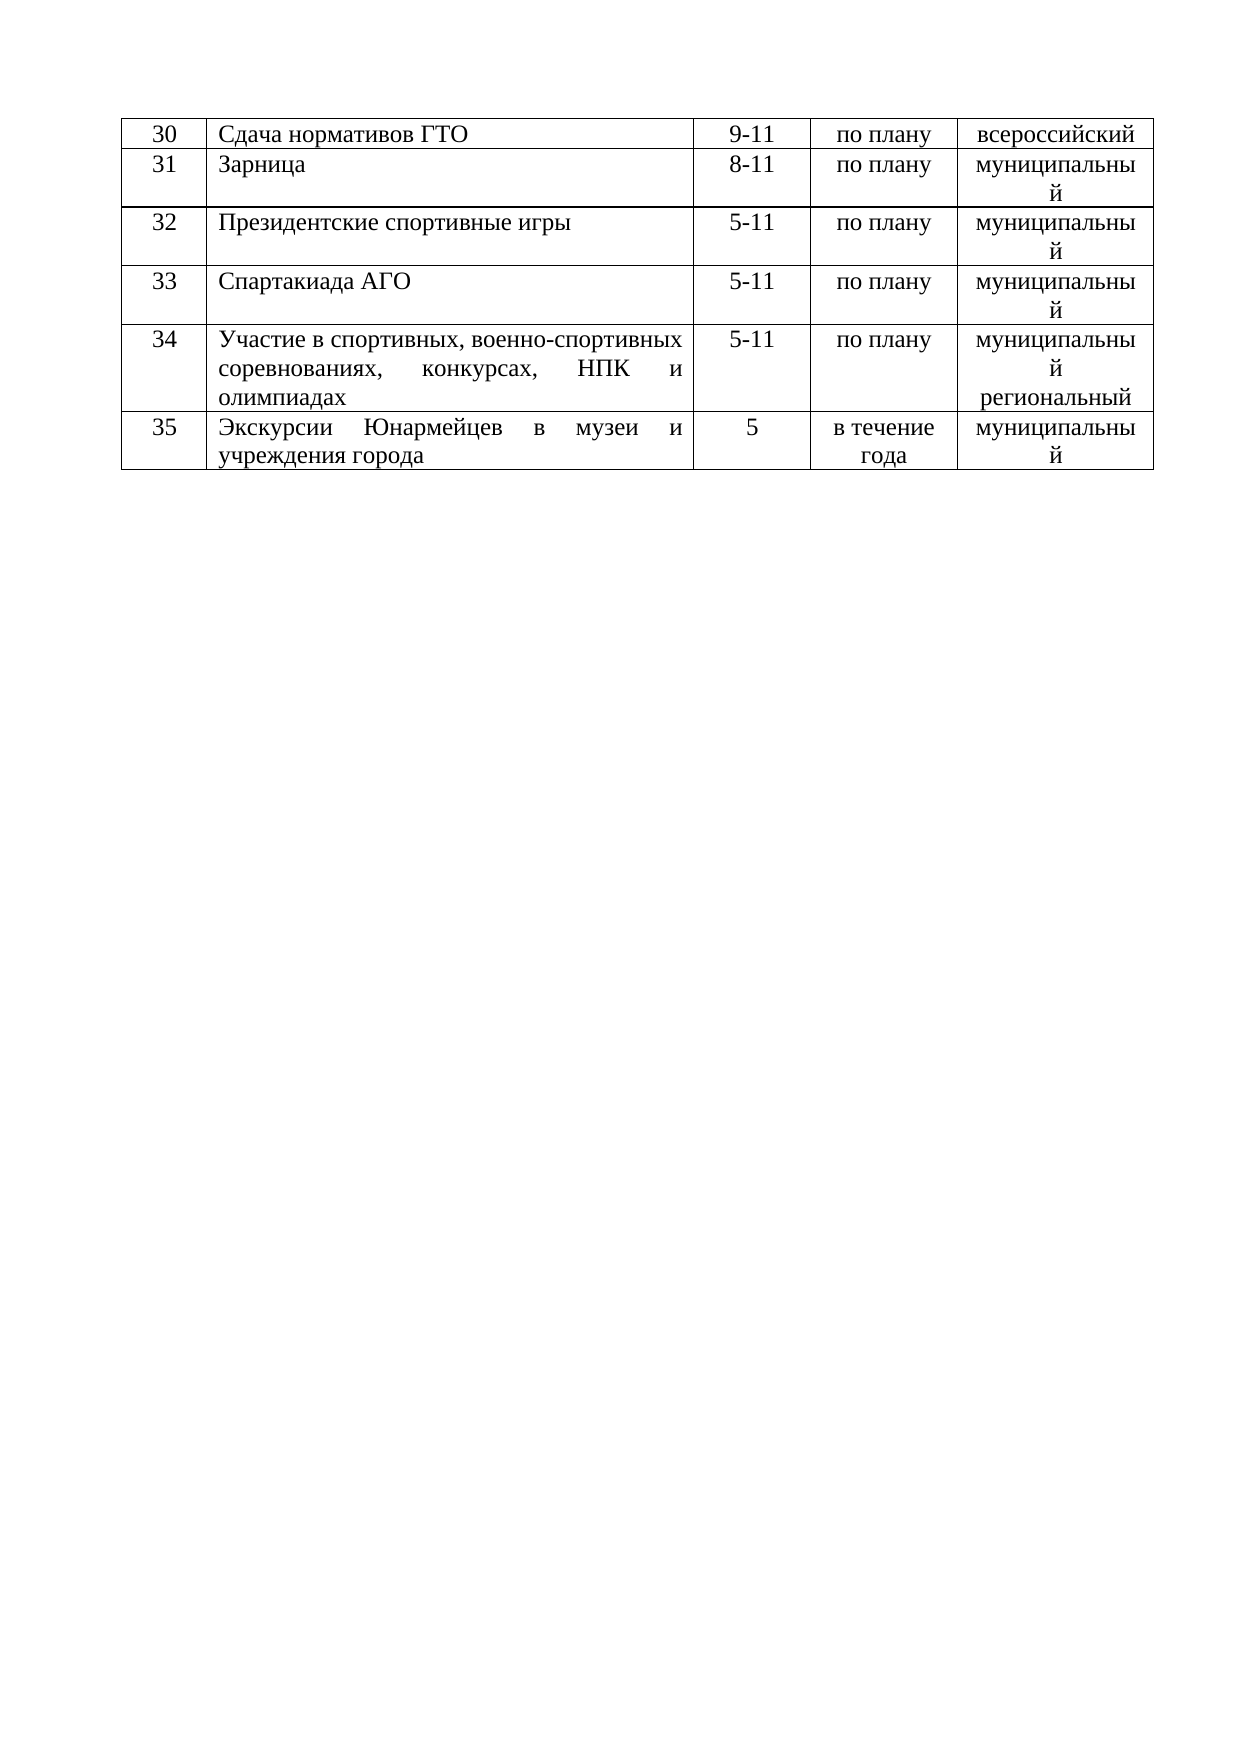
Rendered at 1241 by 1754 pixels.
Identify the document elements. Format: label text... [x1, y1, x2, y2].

table_cell 5-11 [694, 266, 810, 323]
table_cell муниципальный региональный [958, 325, 1153, 411]
table_cell муниципальный [958, 266, 1153, 323]
table_cell Участие в спортивных, военно-спортивных соревнованиях, конкурсах, НПК и олимпиадах [207, 325, 693, 411]
table_cell 5-11 [694, 325, 810, 411]
table_cell всероссийский [958, 119, 1153, 148]
table_cell Спартакиада АГО [207, 266, 693, 323]
table_cell Сдача нормативов ГТО [207, 119, 693, 148]
table_cell 33 [122, 266, 206, 323]
table_cell 32 [122, 208, 206, 265]
table_cell по плану [811, 119, 957, 148]
table_cell 9-11 [694, 119, 810, 148]
table_cell 5-11 [694, 208, 810, 265]
table_cell 5 [694, 412, 810, 469]
table_cell Зарница [207, 149, 693, 206]
table_cell в течение года [811, 412, 957, 469]
table_cell по плану [811, 325, 957, 411]
table_cell муниципальный [958, 208, 1153, 265]
table_cell 34 [122, 325, 206, 411]
table_cell муниципальный [958, 149, 1153, 206]
table_cell по плану [811, 266, 957, 323]
table_cell 31 [122, 149, 206, 206]
table_cell 35 [122, 412, 206, 469]
table_cell муниципальный [958, 412, 1153, 469]
table_cell Президентские спортивные игры [207, 208, 693, 265]
table_cell по плану [811, 208, 957, 265]
table_cell по плану [811, 149, 957, 206]
table_cell Экскурсии Юнармейцев в музеи и учреждения города [207, 412, 693, 469]
table_cell 8-11 [694, 149, 810, 206]
table_cell 30 [122, 119, 206, 148]
